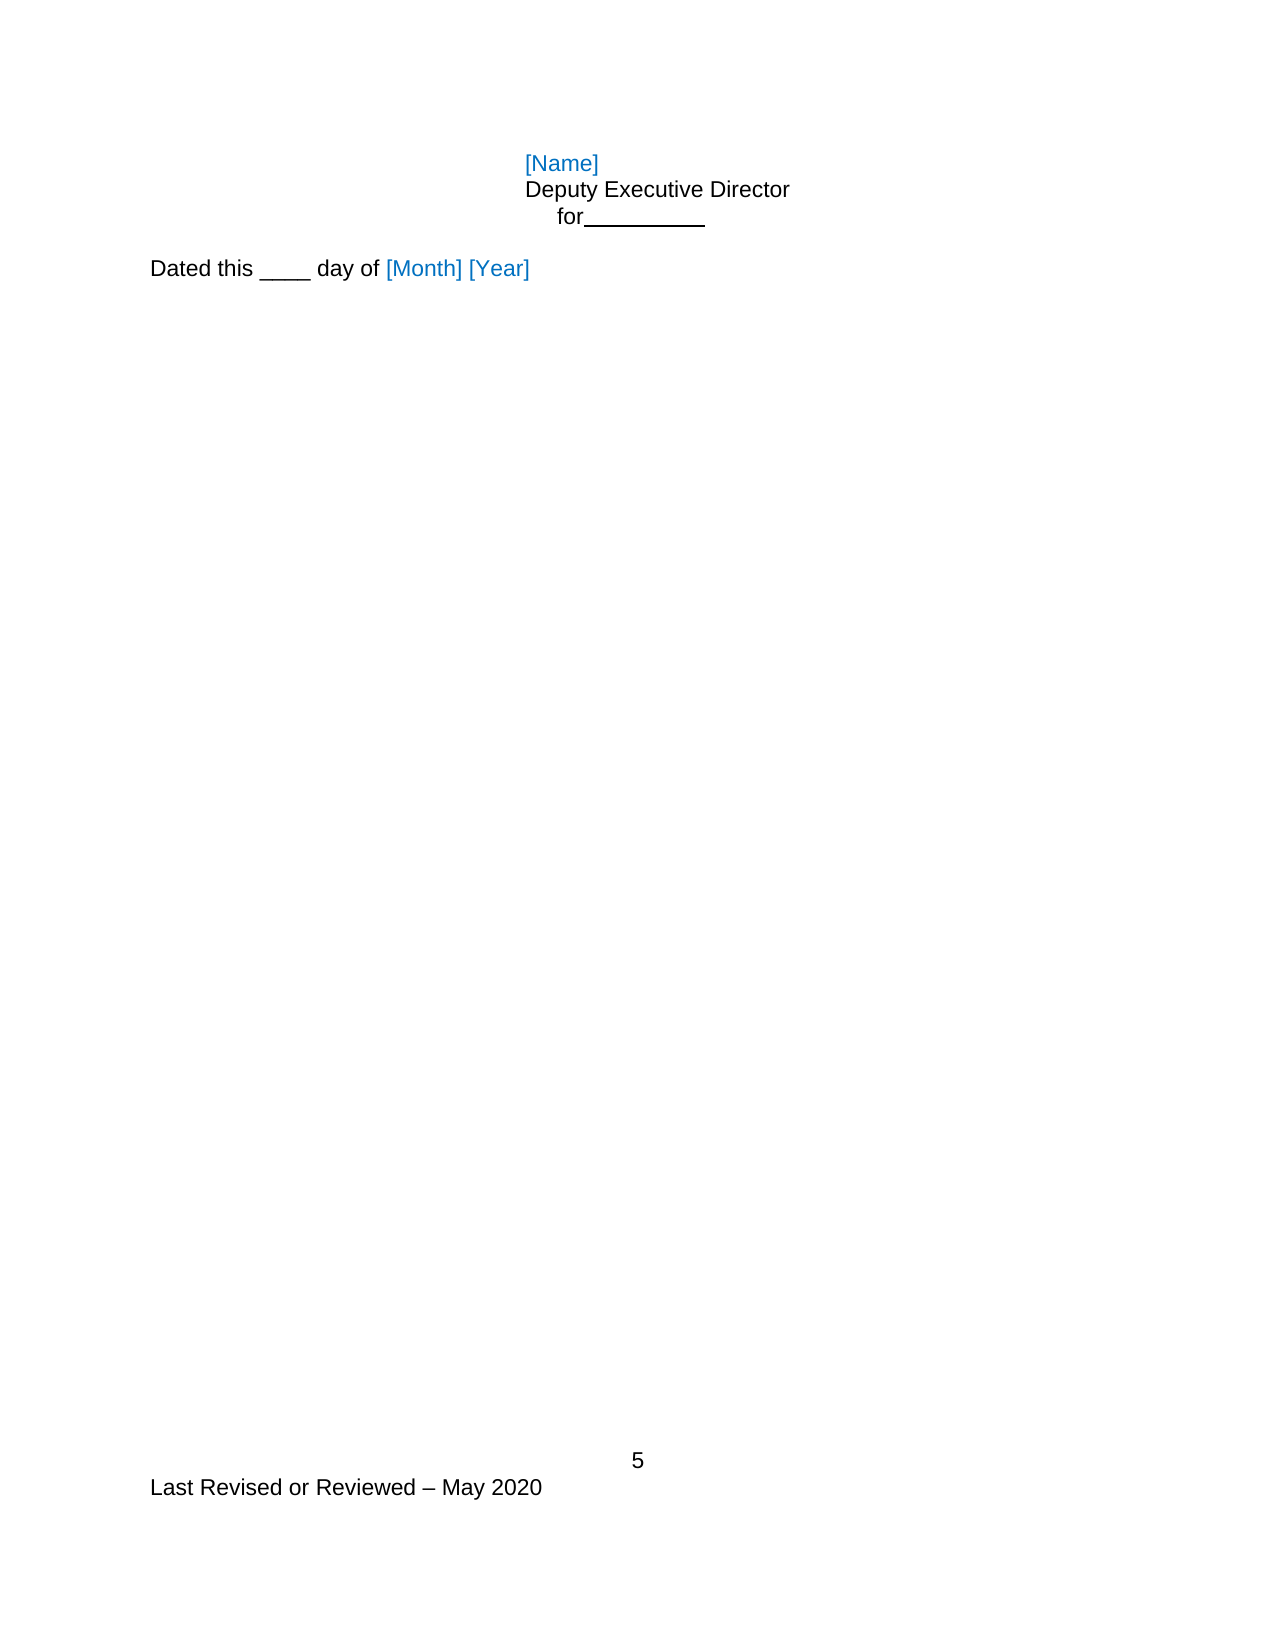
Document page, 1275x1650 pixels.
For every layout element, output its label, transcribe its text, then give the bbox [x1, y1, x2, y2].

text for [150, 203, 1125, 229]
text Dated this ____ day of [Month] [Year] [150, 255, 1125, 282]
text Deputy Executive Director [150, 176, 1125, 203]
text [Name] [525, 150, 1125, 176]
